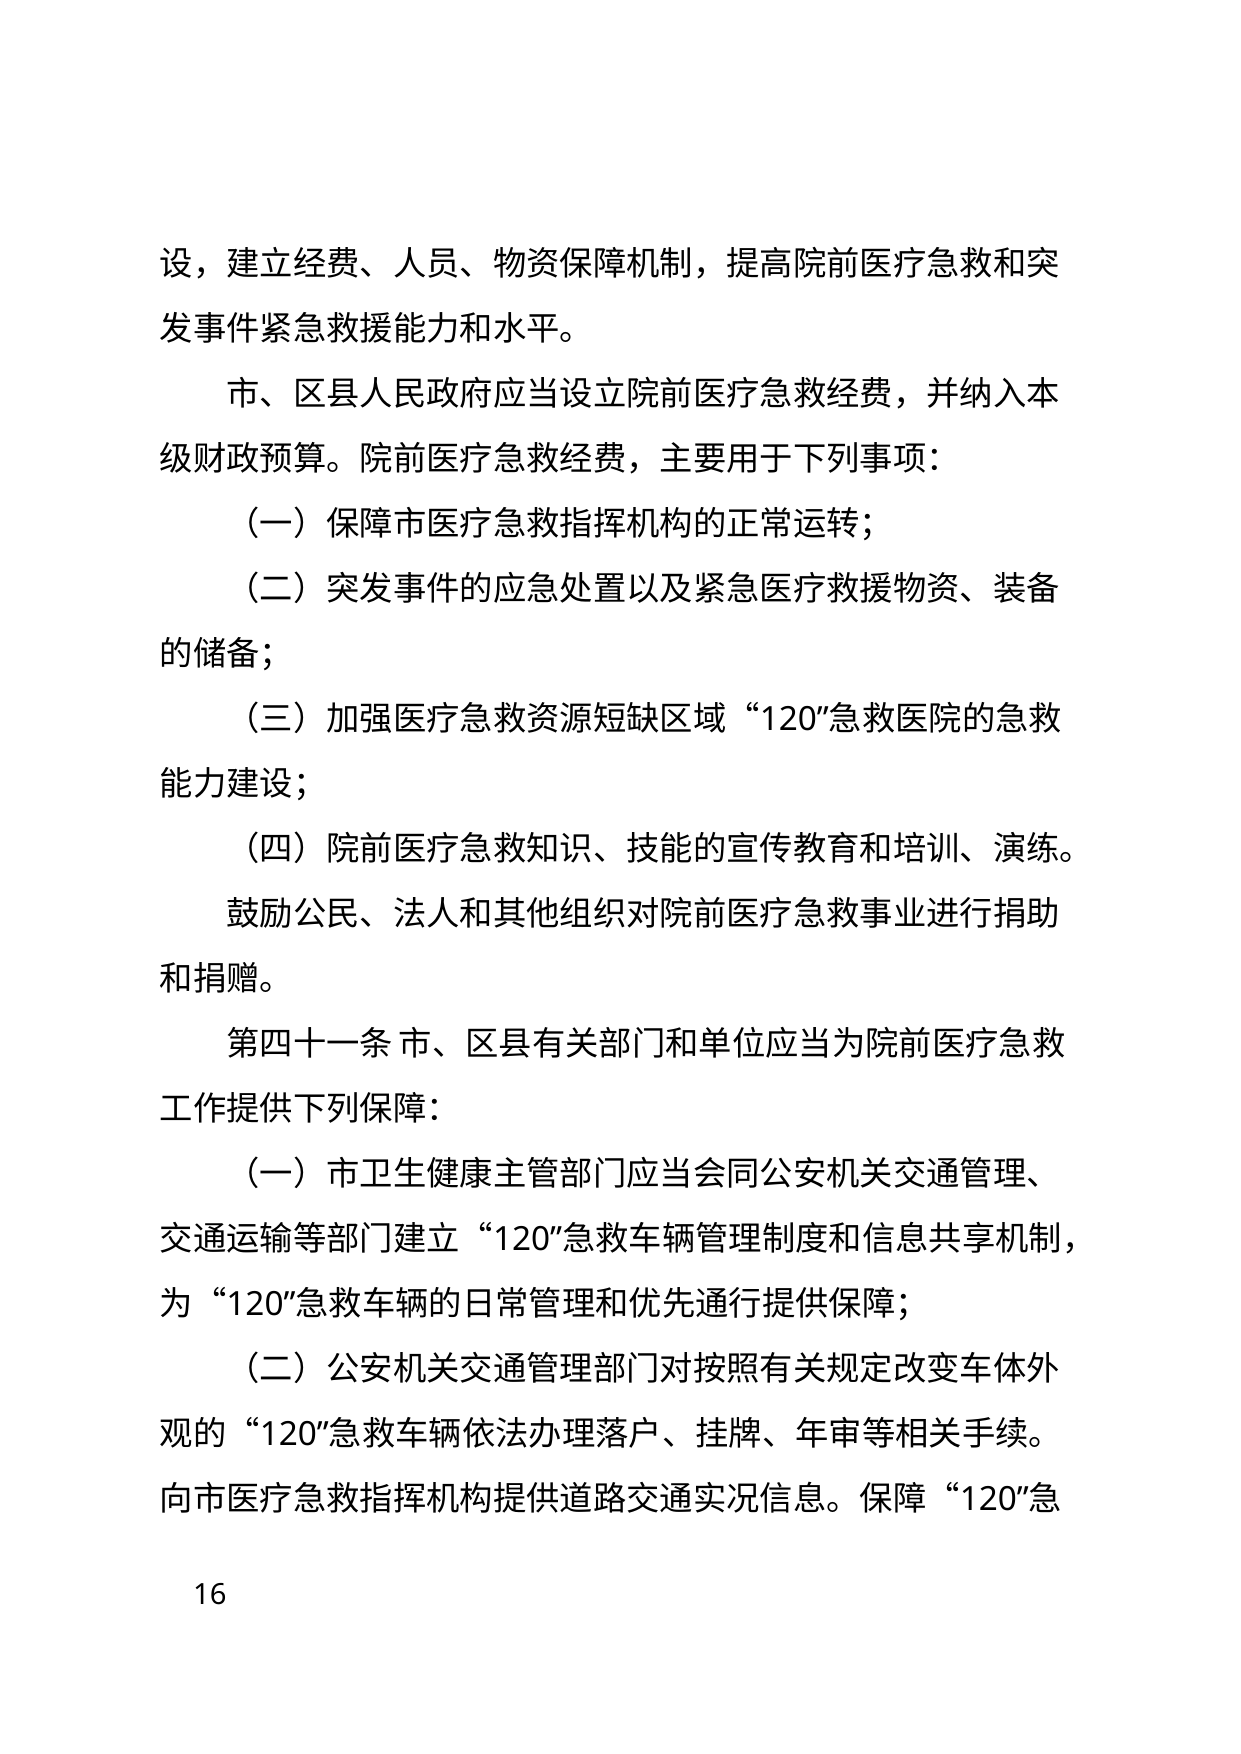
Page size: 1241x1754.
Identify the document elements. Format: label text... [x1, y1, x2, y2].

text （一）保障市医疗急救指挥机构的正常运转； [159, 488, 1081, 553]
text 鼓励公民、法人和其他组织对院前医疗急救事业进行捐助和捐赠。 [159, 878, 1081, 1008]
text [159, 1333, 1081, 1528]
text （一）市卫生健康主管部门应当会同公安机关交通管理、交通运输等部门建立“120”急救车辆管理制度和信息共享机制，为“120”急救车辆的日常管理和优先通行提供保障； [159, 1138, 1081, 1333]
text 市、区县人民政府应当设立院前医疗急救经费，并纳入本级财政预算。院前医疗急救经费，主要用于下列事项： [159, 358, 1081, 488]
text （四）院前医疗急救知识、技能的宣传教育和培训、演练。 [159, 813, 1081, 878]
text 第四十一条 市、区县有关部门和单位应当为院前医疗急救工作提供下列保障： [159, 1008, 1081, 1138]
text （三）加强医疗急救资源短缺区域“120”急救医院的急救能力建设； [159, 683, 1081, 813]
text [159, 228, 1081, 358]
text （二）突发事件的应急处置以及紧急医疗救援物资、装备的储备； [159, 553, 1081, 683]
